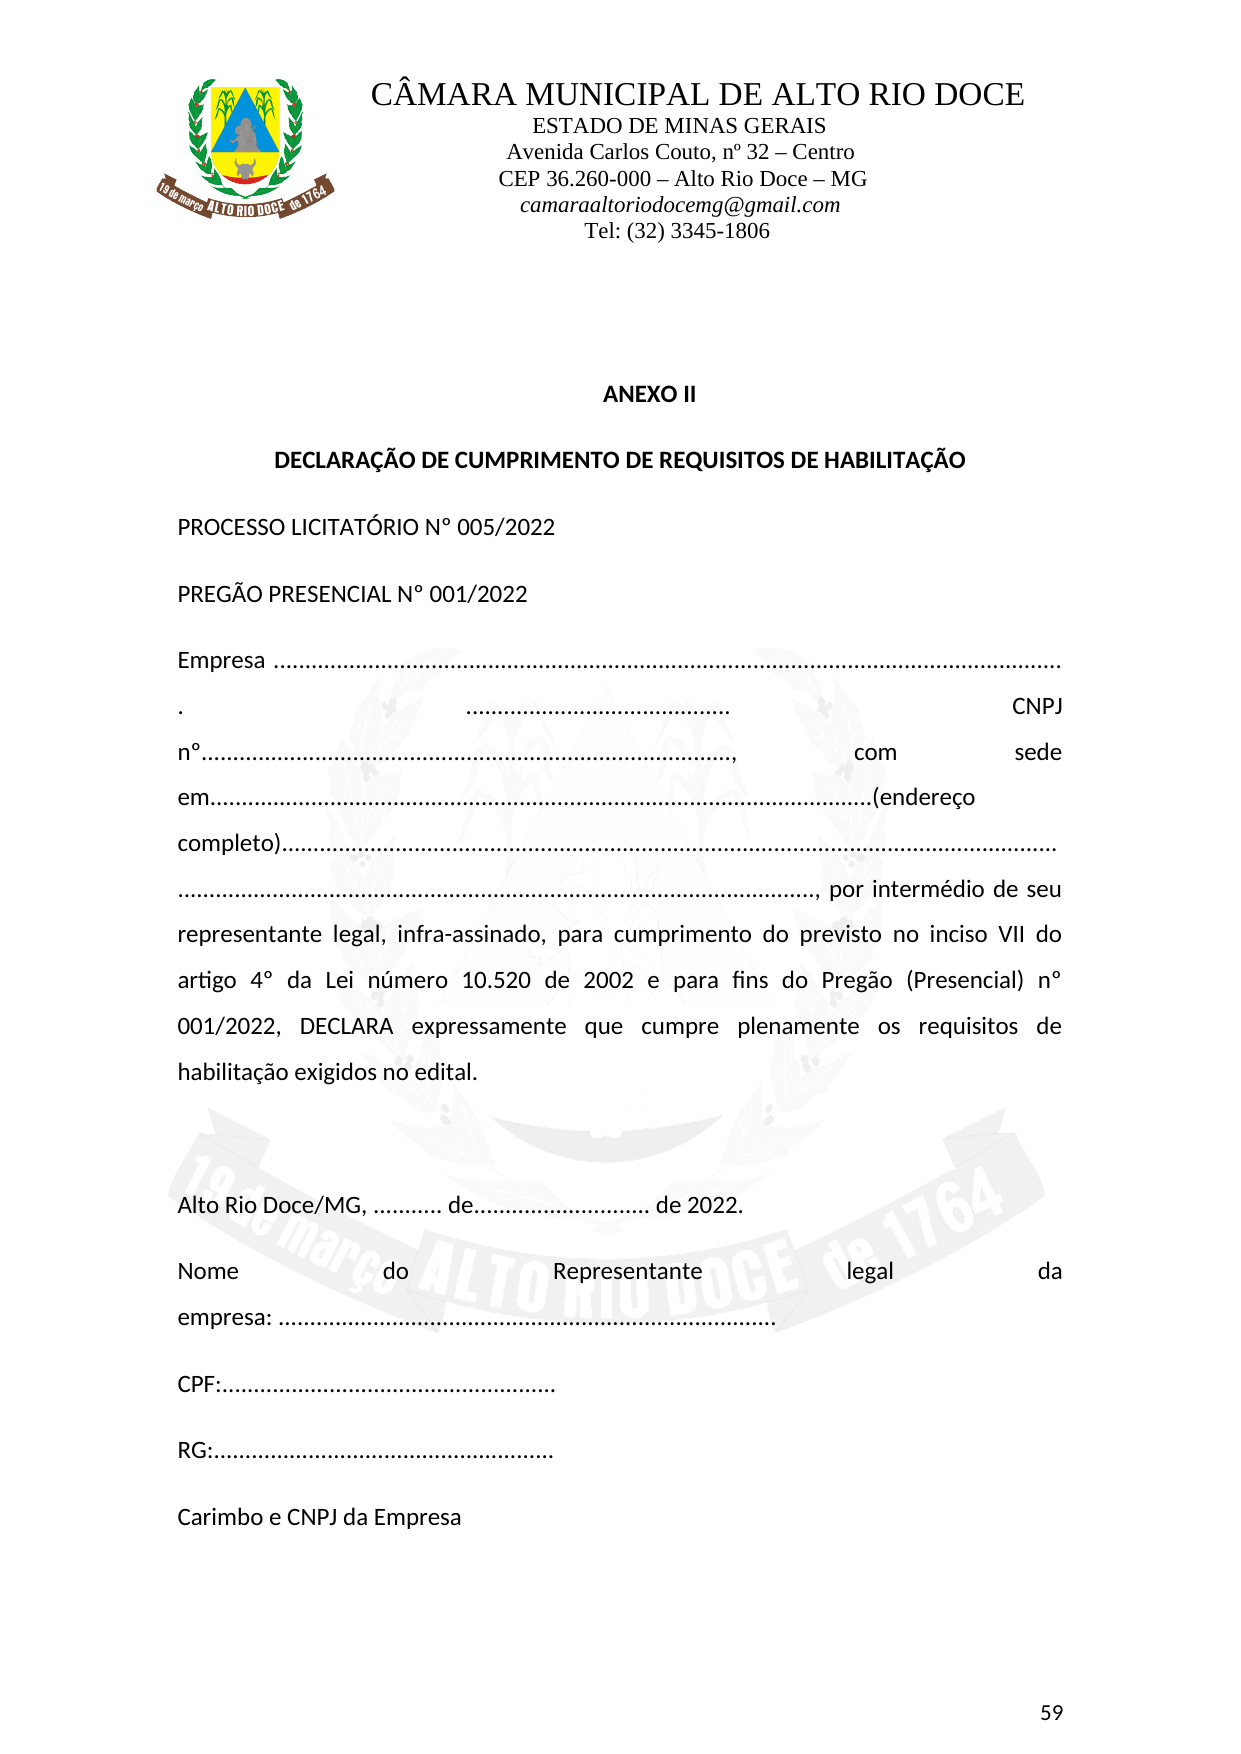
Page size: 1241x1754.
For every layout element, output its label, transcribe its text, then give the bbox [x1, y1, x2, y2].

text Alto Rio Doce/MG, ........... de............................ de 2022. [177, 1189, 1063, 1219]
text DECLARAÇÃO DE CUMPRIMENTO DE REQUISITOS DE HABILITAÇÃO [177, 444, 1063, 475]
text Carimbo e CNPJ da Empresa [177, 1501, 1063, 1531]
text PREGÃO PRESENCIAL Nº 001/2022 [177, 578, 1063, 608]
text CPF:..................................................... [177, 1368, 1063, 1398]
text Empresa .............................................................................................................................. .......................................... CNPJ nº...................................................................................., com sede em.........................................................................................................(endereço completo)................................................................................................................................................................................................................................, por intermédio de seu representante legal, infra-assinado, para cumprimento do previsto no inciso VII do artigo 4º da Lei número 10.520 de 2002 e para fins do Pregão (Presencial) nº 001/2022, DECLARA expressamente que cumpre plenamente os requisitos de habilitação exigidos no edital. [177, 644, 1063, 1086]
text Nome do Representante legal da empresa: ............................................................................... [177, 1256, 1063, 1332]
text RG:...................................................... [177, 1434, 1063, 1465]
text PROCESSO LICITATÓRIO Nº 005/2022 [177, 511, 1063, 542]
picture [156, 79, 335, 219]
text ANEXO II [177, 378, 1122, 408]
